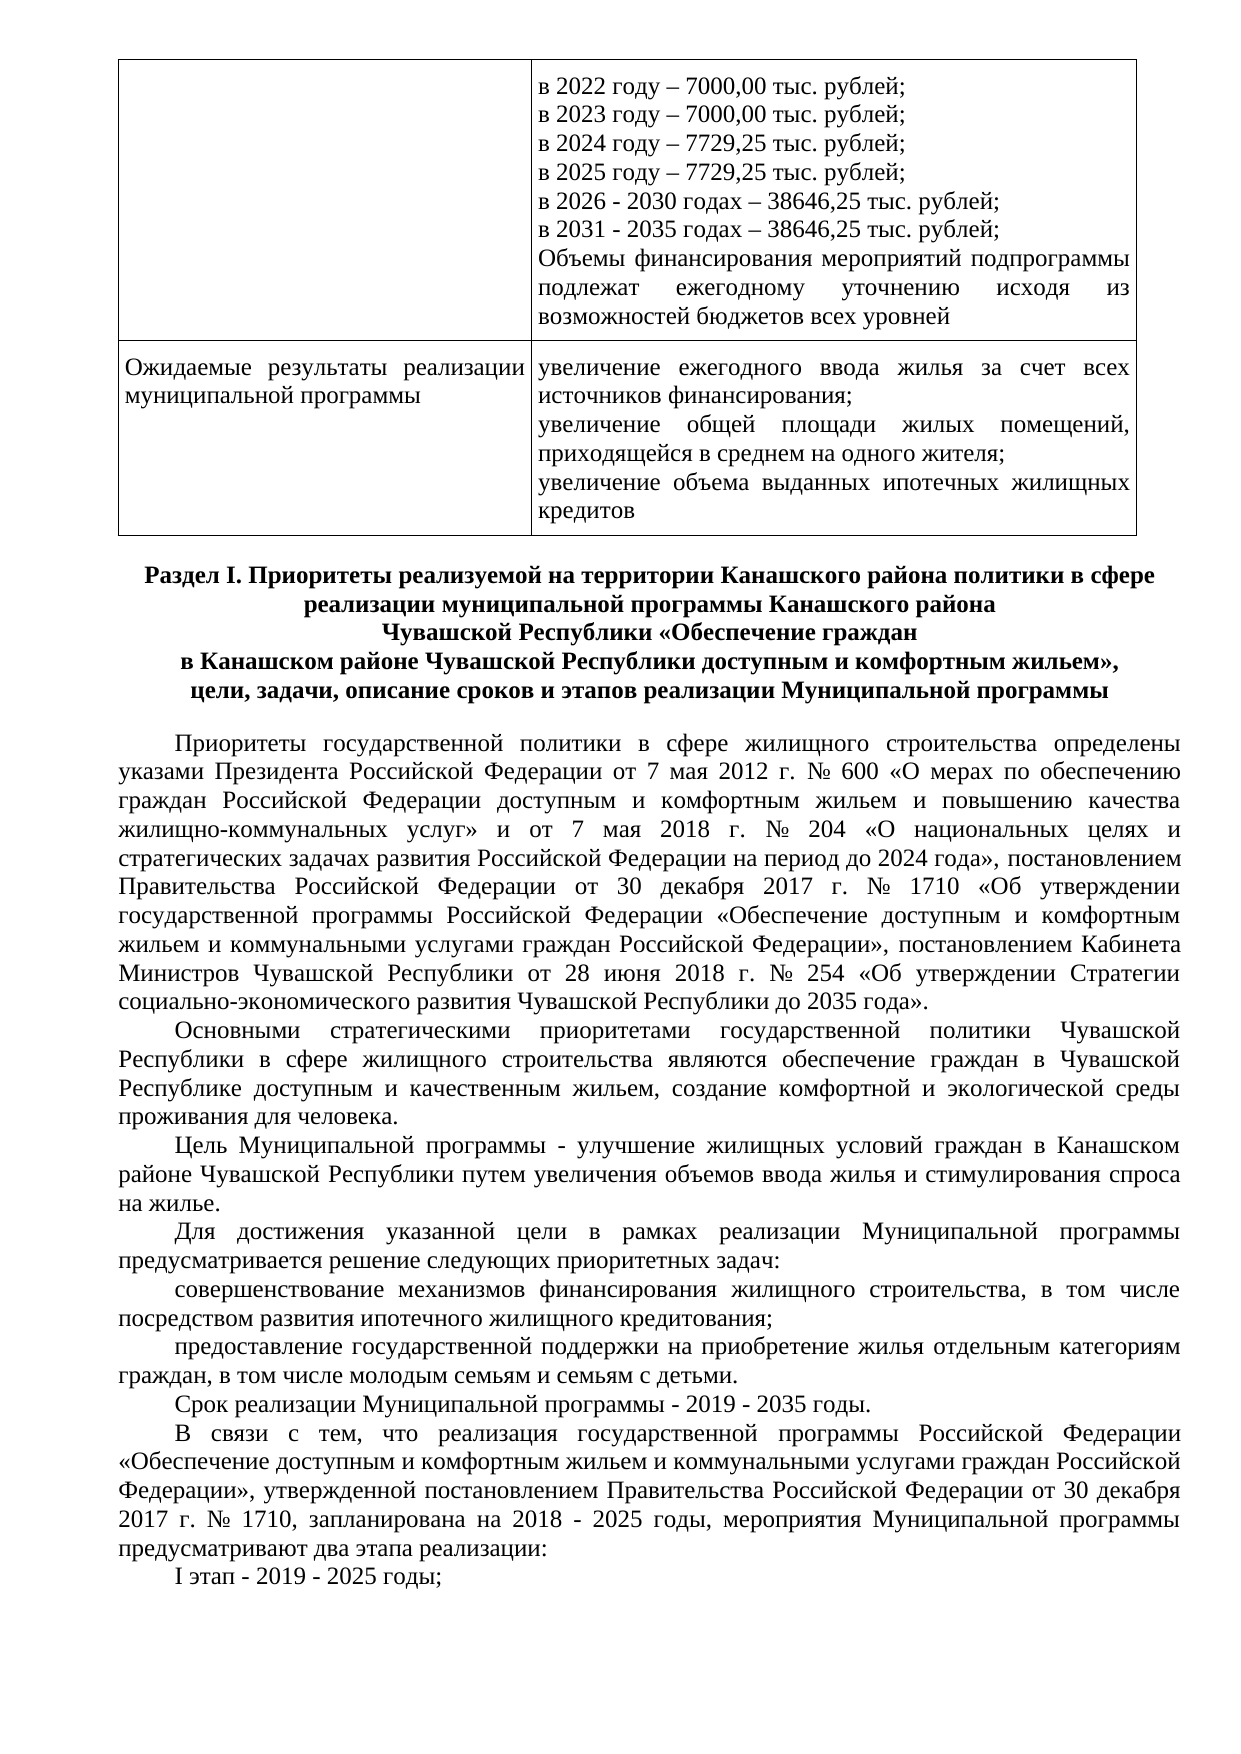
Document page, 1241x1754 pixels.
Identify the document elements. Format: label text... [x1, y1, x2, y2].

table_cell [532, 60, 1136, 340]
text предоставление государственной поддержки на приобретение жилья отдельным категориям граждан, в том числе молодым семьям и семьям с детьми. [118, 1331, 1181, 1389]
text цели, задачи, описание сроков и этапов реализации Муниципальной программы [118, 675, 1181, 704]
text Основными стратегическими приоритетами государственной политики Чувашской Республики в сфере жилищного строительства являются обеспечение граждан в Чувашской Республике доступным и качественным жильем, создание комфортной и экологической среды проживания для человека. [118, 1015, 1181, 1130]
text В связи с тем, что реализация государственной программы Российской Федерации «Обеспечение доступным и комфортным жильем и коммунальными услугами граждан Российской Федерации», утвержденной постановлением Правительства Российской Федерации от 30 декабря 2017 г. № 1710, запланирована на 2018 - 2025 годы, мероприятия Муниципальной программы предусматривают два этапа реализации: [118, 1418, 1181, 1561]
table_cell Ожидаемые результаты реализации муниципальной программы [119, 341, 531, 535]
text Для достижения указанной цели в рамках реализации Муниципальной программы предусматривается решение следующих приоритетных задач: [118, 1216, 1181, 1274]
text Приоритеты государственной политики в сфере жилищного строительства определены указами Президента Российской Федерации от 7 мая 2012 г. № 600 «О мерах по обеспечению граждан Российской Федерации доступным и комфортным жильем и повышению качества жилищно-коммунальных услуг» и от 7 мая 2018 г. № 204 «О национальных целях и стратегических задачах развития Российской Федерации на период до 2024 года», постановлением Правительства Российской Федерации от 30 декабря 2017 г. № 1710 «Об утверждении государственной программы Российской Федерации «Обеспечение доступным и комфортным жильем и коммунальными услугами граждан Российской Федерации», постановлением Кабинета Министров Чувашской Республики от 28 июня 2018 г. № 254 «Об утверждении Стратегии социально-экономического развития Чувашской Республики до 2035 года». [118, 728, 1181, 1015]
text Срок реализации Муниципальной программы - 2019 - 2035 годы. [118, 1389, 1181, 1418]
text I этап - 2019 - 2025 годы; [118, 1561, 1181, 1590]
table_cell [119, 60, 531, 340]
text совершенствование механизмов финансирования жилищного строительства, в том числе посредством развития ипотечного жилищного кредитования; [118, 1274, 1181, 1331]
text Раздел I. Приоритеты реализуемой на территории Канашского района политики в сфере реализации муниципальной программы Канашского района [118, 560, 1181, 617]
text Цель Муниципальной программы - улучшение жилищных условий граждан в Канашском районе Чувашской Республики путем увеличения объемов ввода жилья и стимулирования спроса на жилье. [118, 1130, 1181, 1216]
text Чувашской Республики «Обеспечение граждан [118, 617, 1181, 646]
table_cell увеличение ежегодного ввода жилья за счет всех источников финансирования; увеличение общей площади жилых помещений, приходящейся в среднем на одного жителя; увеличение объема выданных ипотечных жилищных кредитов [532, 341, 1136, 535]
text в Канашском районе Чувашской Республики доступным и комфортным жильем», [118, 646, 1181, 675]
